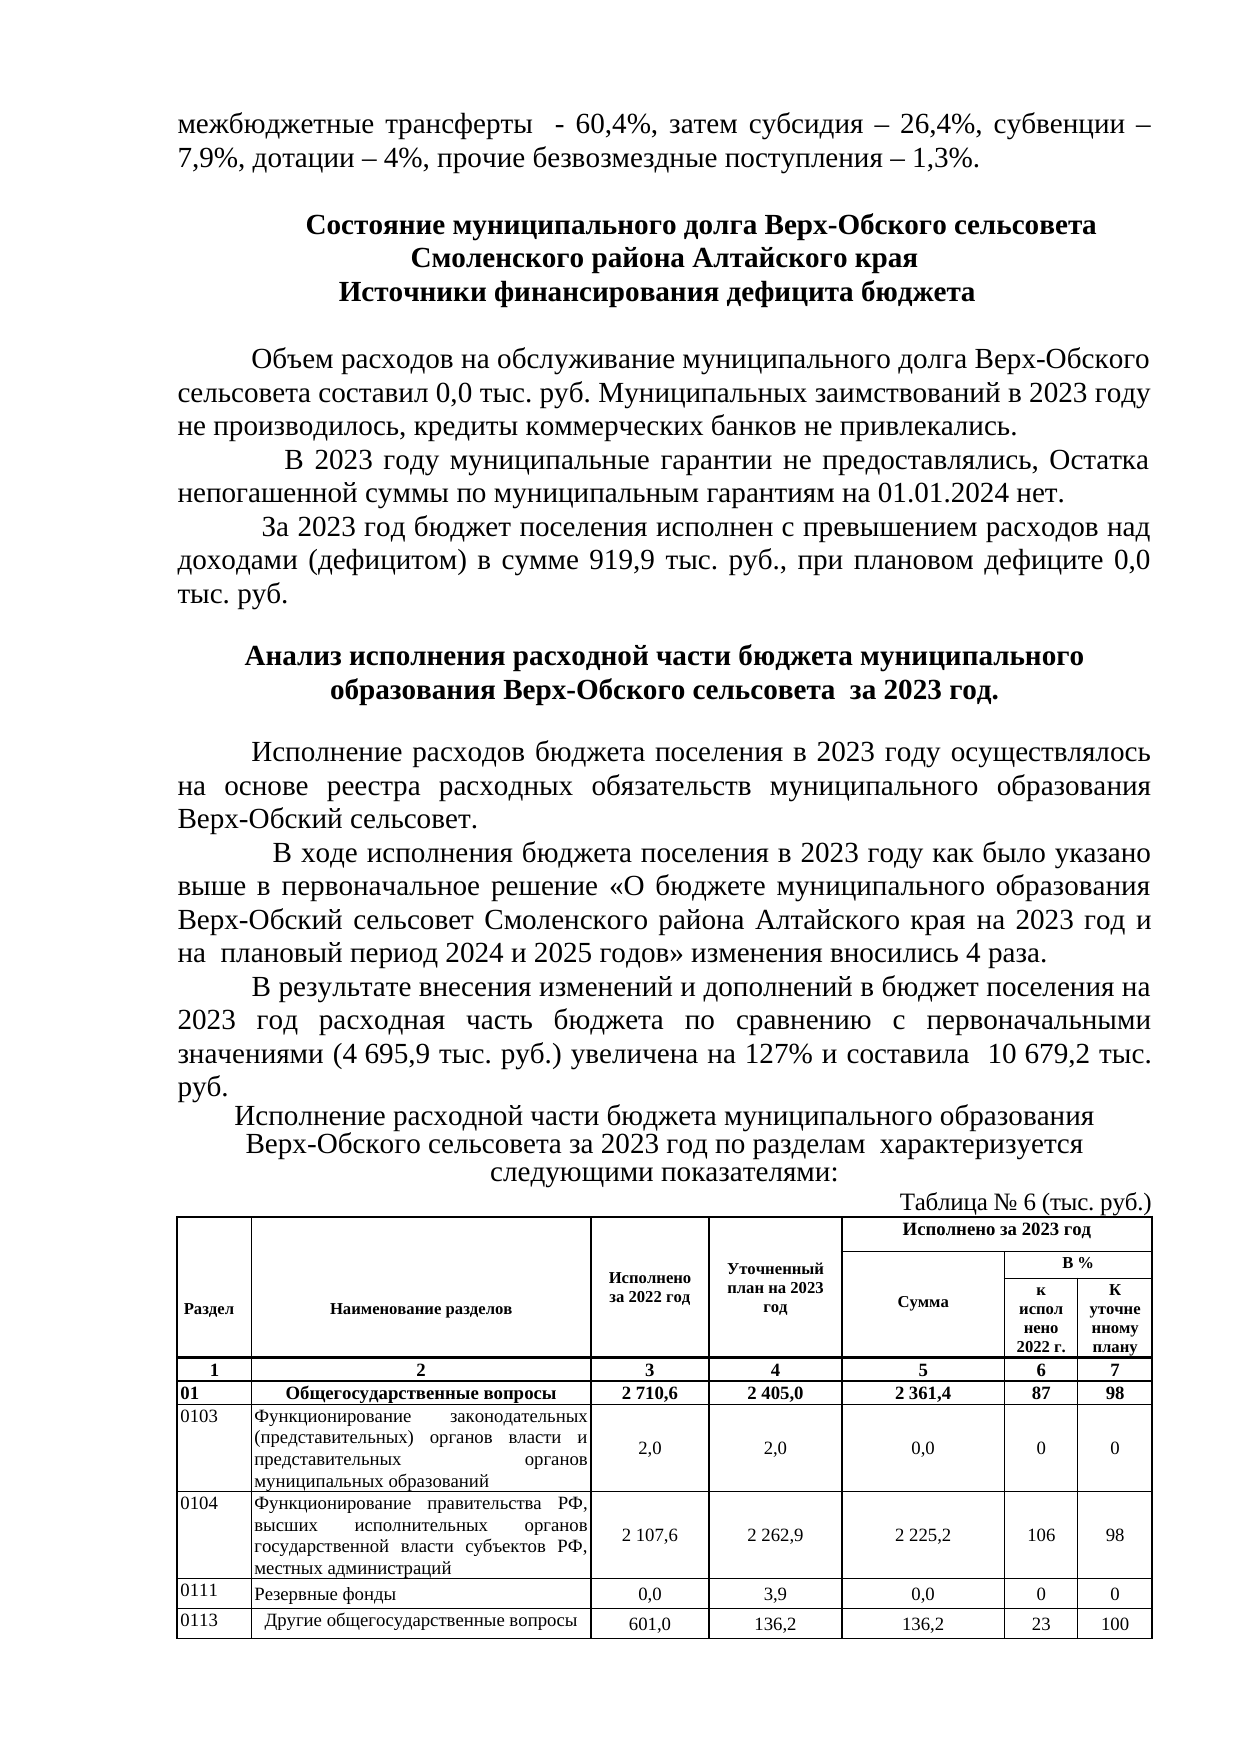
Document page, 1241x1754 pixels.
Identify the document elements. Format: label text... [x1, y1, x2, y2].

table_cell 98 [1078, 1492, 1151, 1578]
table_cell 87 [1005, 1382, 1077, 1404]
title В ходе исполнения бюджета поселения в 2023 году как было указано выше в первоначальное решение «О бюджете муниципального образования Верх-Обский сельсовет Смоленского района Алтайского края на 2023 год и на плановый период 2024 и 2025 годов» изменения вносились 4 раза. [177, 835, 1152, 969]
table_cell 2 405,0 [710, 1382, 841, 1404]
table_cell 0 [1078, 1579, 1151, 1608]
table_header Раздел [178, 1218, 251, 1356]
table_cell 0,0 [843, 1405, 1004, 1491]
text Источники финансирования дефицита бюджета [177, 274, 1152, 308]
table_cell 2 [252, 1359, 590, 1380]
table_cell 2 361,4 [843, 1382, 1004, 1404]
table_cell 136,2 [710, 1609, 841, 1638]
table_cell 0 [1005, 1405, 1077, 1491]
table_cell Сумма [843, 1252, 1004, 1356]
table_cell 6 [1005, 1359, 1077, 1380]
table_cell 2,0 [592, 1405, 708, 1491]
table_header Исполнено за 2023 год [843, 1218, 1151, 1251]
table_cell 0,0 [592, 1579, 708, 1608]
table_cell 5 [843, 1359, 1004, 1380]
table_cell 23 [1005, 1609, 1077, 1638]
table_cell 7 [1078, 1359, 1151, 1380]
table_cell 0,0 [843, 1579, 1004, 1608]
table_cell 3,9 [710, 1579, 841, 1608]
table_cell 0111 [178, 1579, 251, 1608]
text Состояние муниципального долга Верх-Обского сельсовета Смоленского района Алтайского края [177, 207, 1152, 274]
table_cell 2 107,6 [592, 1492, 708, 1578]
table_cell 98 [1078, 1382, 1151, 1404]
text Анализ исполнения расходной части бюджета муниципального образования Верх-Обского сельсовета за 2023 год. [177, 638, 1152, 705]
table_cell 106 [1005, 1492, 1077, 1578]
table_cell 0113 [178, 1609, 251, 1638]
table_header Уточненный план на 2023 год [710, 1218, 841, 1356]
table_cell Функционирование законодательных (представительных) органов власти и представительных органов муниципальных образований [252, 1405, 590, 1491]
table_cell К уточненному плану [1078, 1279, 1151, 1356]
table_cell Резервные фонды [252, 1579, 590, 1608]
table_cell 100 [1078, 1609, 1151, 1638]
table_cell 0 [1005, 1579, 1077, 1608]
text Исполнение расходов бюджета поселения в 2023 году осуществлялось на основе реестра расходных обязательств муниципального образования Верх-Обский сельсовет. [177, 734, 1152, 835]
table_cell 3 [592, 1359, 708, 1380]
text Верх-Обского сельсовета за 2023 год по разделам характеризуется следующими показателями: [177, 1131, 1152, 1187]
table_cell 0103 [178, 1405, 251, 1491]
table_cell 01 [178, 1382, 251, 1404]
text Объем расходов на обслуживание муниципального долга Верх-Обского сельсовета составил 0,0 тыс. руб. Муниципальных заимствований в 2023 году не производилось, кредиты коммерческих банков не привлекались. [177, 341, 1152, 442]
table_cell 136,2 [843, 1609, 1004, 1638]
table_header Наименование разделов [252, 1218, 590, 1356]
text В 2023 году муниципальные гарантии не предоставлялись, Остатка непогашенной суммы по муниципальным гарантиям на 01.01.2024 нет. [177, 442, 1152, 509]
text За 2023 год бюджет поселения исполнен с превышением расходов над доходами (дефицитом) в сумме 919,9 тыс. руб., при плановом дефиците 0,0 тыс. руб. [177, 509, 1152, 609]
table_cell Другие общегосударственные вопросы [252, 1609, 590, 1638]
table_cell к исполнено 2022 г. [1005, 1279, 1077, 1356]
text Таблица № 6 (тыс. руб.) [177, 1187, 1152, 1216]
table_cell Функционирование правительства РФ, высших исполнительных органов государственной власти субъектов РФ, местных администраций [252, 1492, 590, 1578]
text В результате внесения изменений и дополнений в бюджет поселения на 2023 год расходная часть бюджета по сравнению с первоначальными значениями (4 695,9 тыс. руб.) увеличена на 127% и составила 10 679,2 тыс. руб. [177, 969, 1152, 1103]
table_cell 0104 [178, 1492, 251, 1578]
table_cell В % [1005, 1252, 1151, 1278]
table_cell Общегосударственные вопросы [252, 1382, 590, 1404]
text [177, 106, 1152, 173]
table_header Исполнено за 2022 год [592, 1218, 708, 1356]
table_cell 0 [1078, 1405, 1151, 1491]
table_cell 4 [710, 1359, 841, 1380]
text Исполнение расходной части бюджета муниципального образования [177, 1103, 1152, 1131]
table_cell 601,0 [592, 1609, 708, 1638]
table_cell 2 710,6 [592, 1382, 708, 1404]
table_cell 2 225,2 [843, 1492, 1004, 1578]
table_cell 2 262,9 [710, 1492, 841, 1578]
table_cell 1 [178, 1359, 251, 1380]
table_cell 2,0 [710, 1405, 841, 1491]
